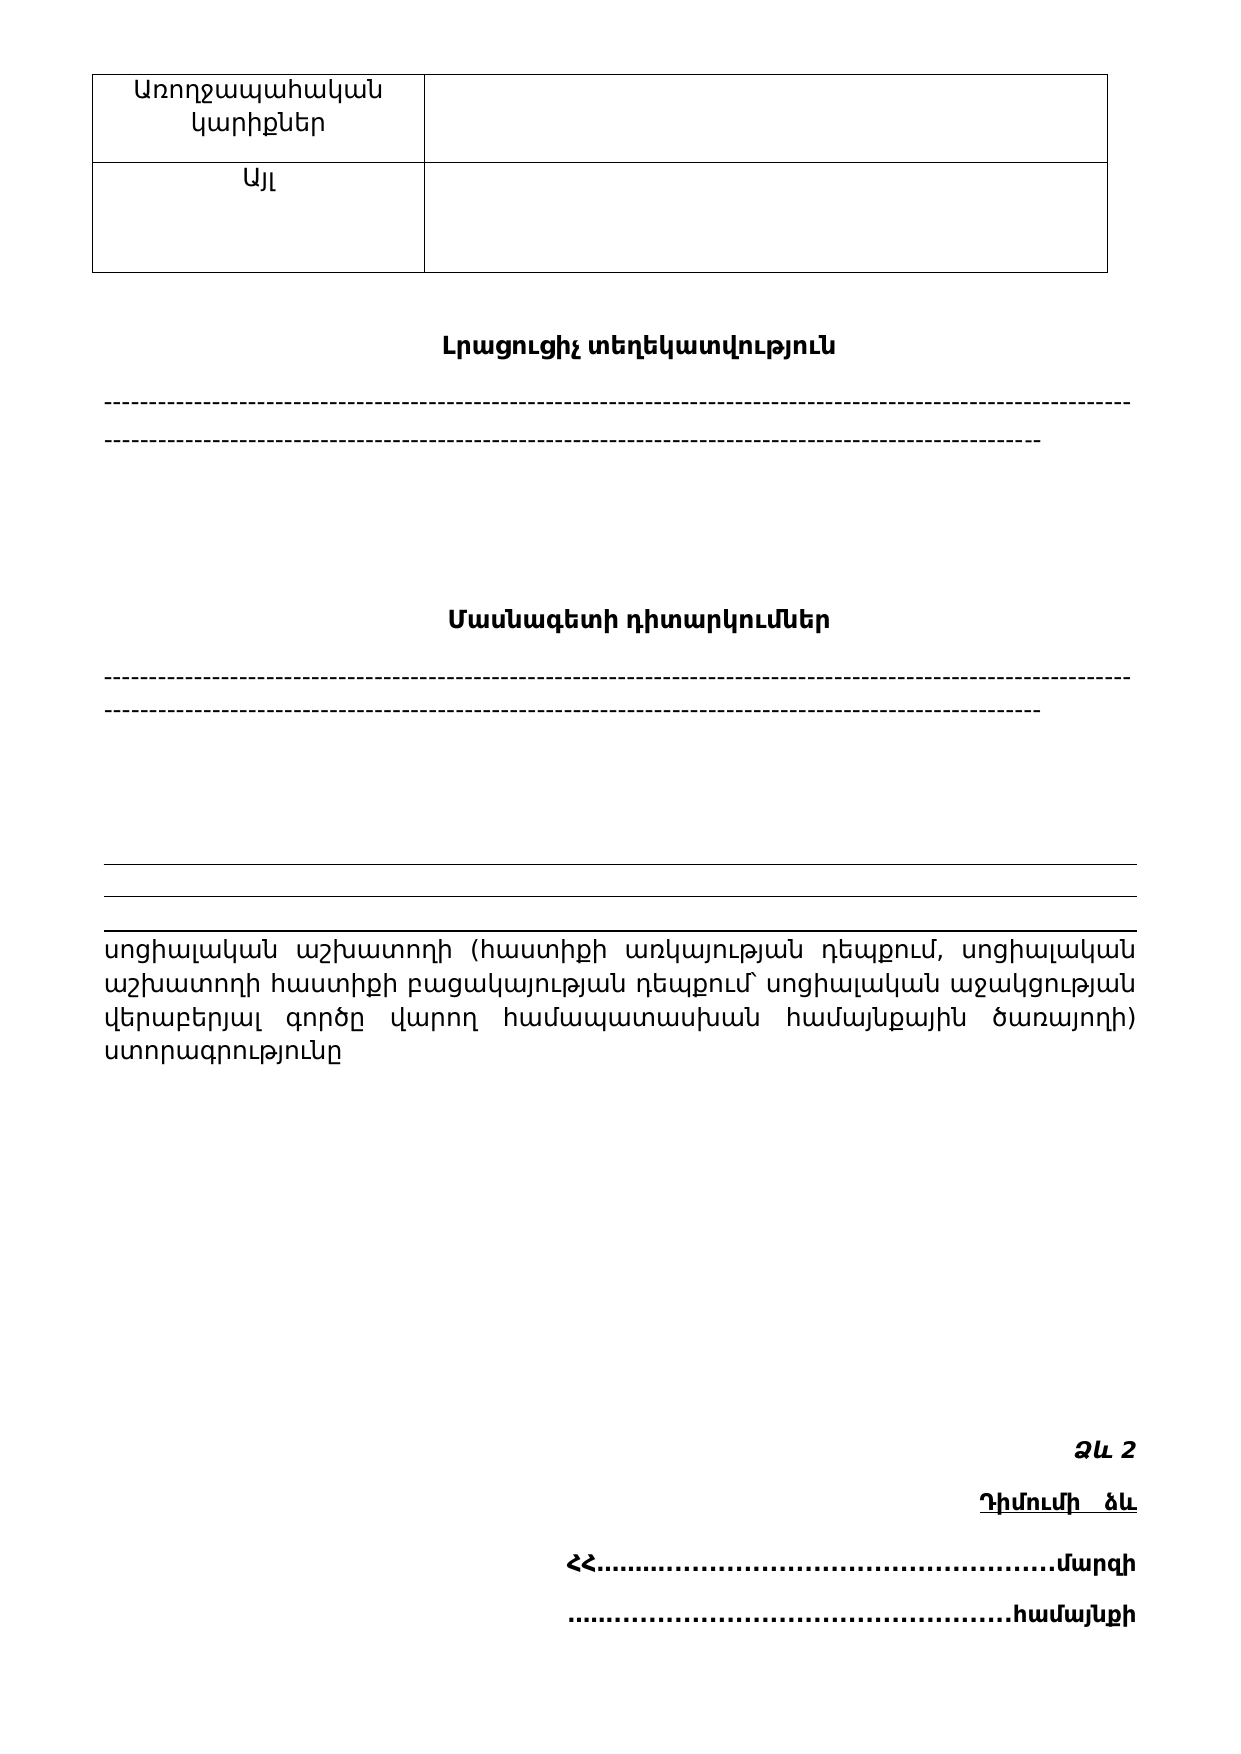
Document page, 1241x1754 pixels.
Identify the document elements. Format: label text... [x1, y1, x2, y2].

text ……..............................................համայնքի [103, 1602, 1137, 1628]
text Մասնագետի դիտարկումներ [141, 602, 1137, 636]
table_cell Առողջապահական կարիքներ [93, 75, 424, 162]
text -------------------------------------------------------------------------------------------------------------------------------------------------------------------------------------------------------------------------- [103, 662, 1137, 724]
text սոցիալական աշխատողի (հաստիքի առկայության դեպքում, սոցիալական աշխատողի հաստիքի բացակայության դեպքում՝ սոցիալական աջակցության վերաբերյալ գործը վարող համապատասխան համայնքային ծառայողի) ստորագրությունը [103, 936, 1137, 1066]
text Ձև 2 [103, 1437, 1137, 1464]
text ՀՀ……….............................................մարզի [103, 1550, 1137, 1577]
text Դիմումի ձև [103, 1489, 1137, 1516]
text -------------------------------------------------------------------------------------------------------------------------------------------------------------------------------------------------------------------------- [103, 387, 1137, 456]
table_cell [425, 75, 1107, 162]
table_cell Այլ [93, 163, 424, 272]
text Լրացուցիչ տեղեկատվություն [141, 327, 1137, 361]
table_cell [425, 163, 1107, 272]
